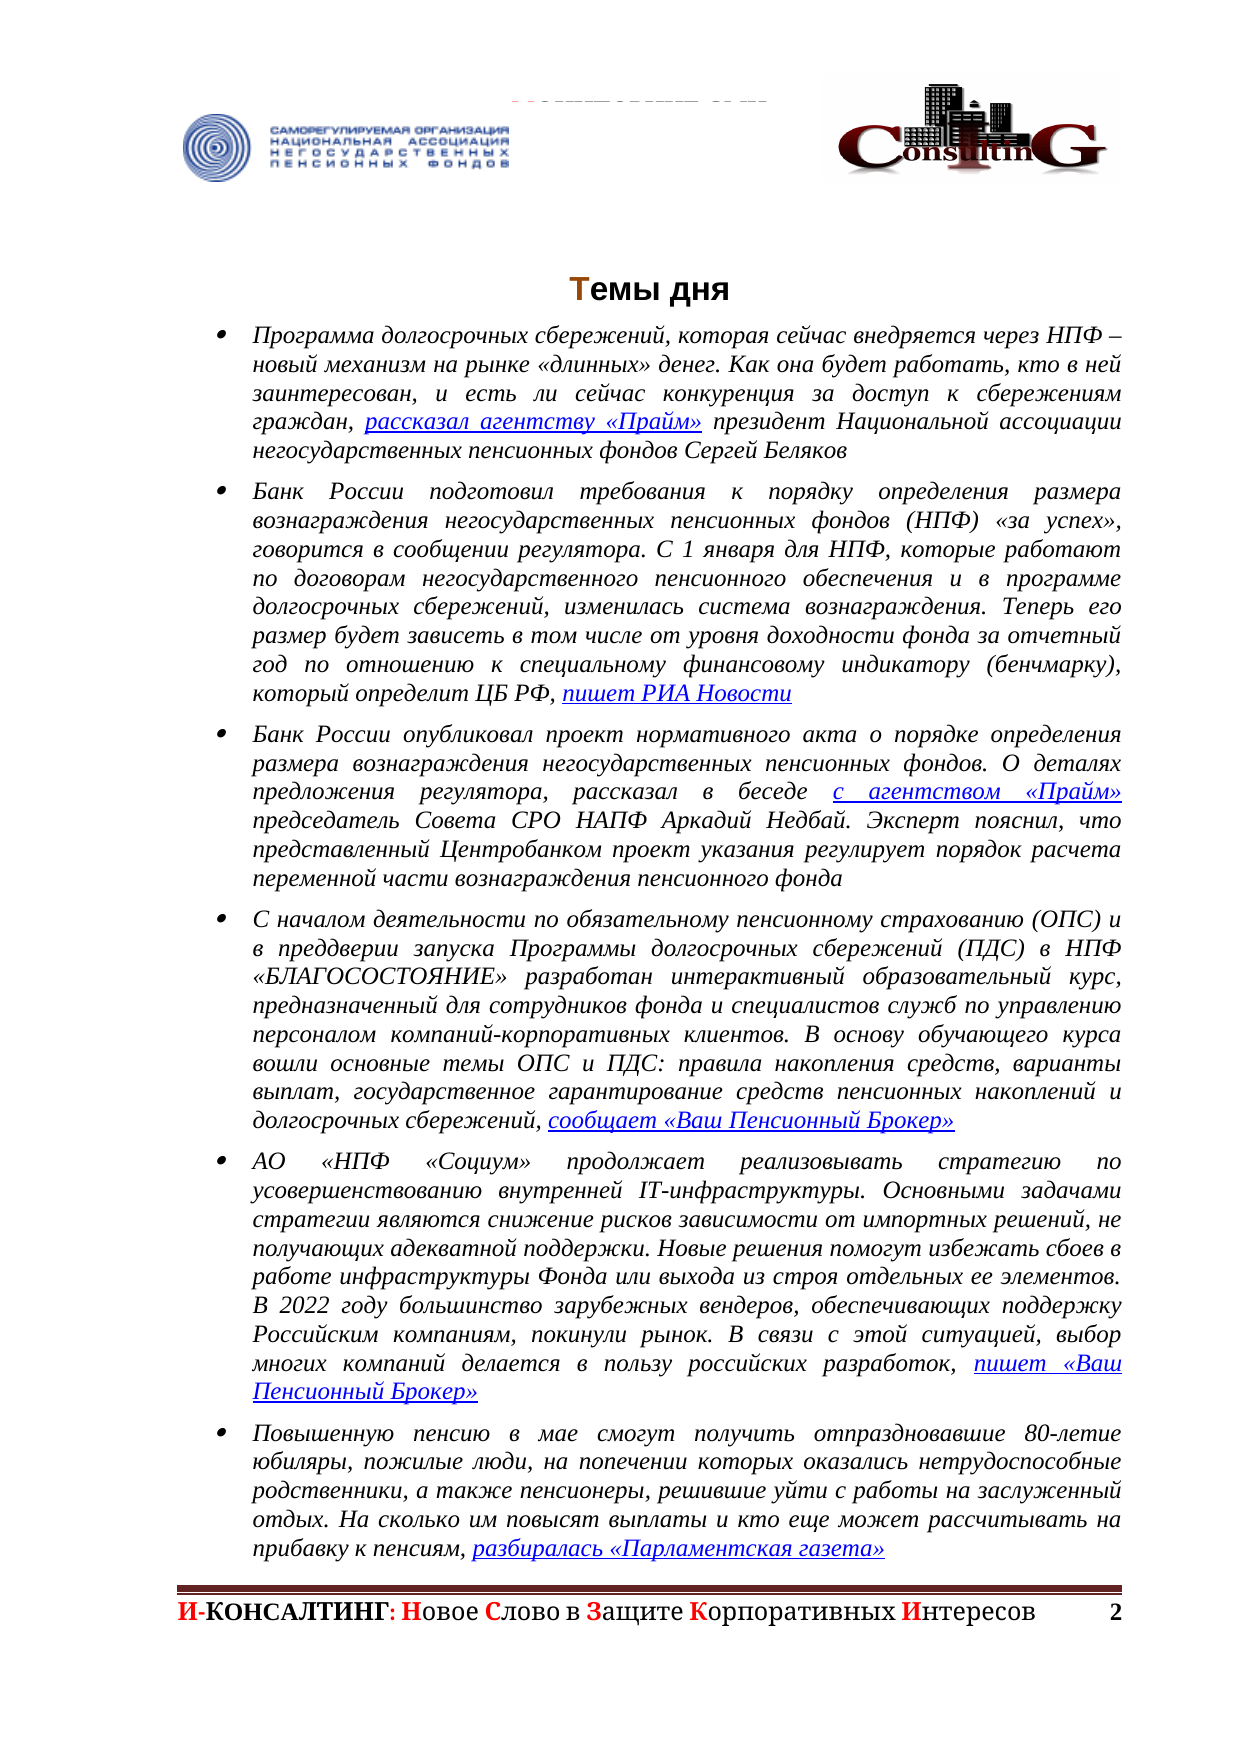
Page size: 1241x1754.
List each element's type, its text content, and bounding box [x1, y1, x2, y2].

list АО «НПФ «Социум» продолжает реализовывать стратегию по усовершенствованию внутренней IT-инфраструктуры. Основными задачами стратегии являются снижение рисков зависимости от импортных решений, не получающих адекватной поддержки. Новые решения помогут избежать сбоев в работе инфраструктуры Фонда или выхода из строя отдельных ее элементов. В 2022 году большинство зарубежных вендеров, обеспечивающих поддержку Российским компаниям, покинули рынок. В связи с этой ситуацией, выбор многих компаний делается в пользу российских разработок, пишет «Ваш Пенсионный Брокер» [215, 1146, 1122, 1405]
list Банк России подготовил требования к порядку определения размера вознаграждения негосударственных пенсионных фондов (НПФ) «за успех», говорится в сообщении регулятора. С 1 января для НПФ, которые работают по договорам негосударственного пенсионного обеспечения и в программе долгосрочных сбережений, изменилась система вознаграждения. Теперь его размер будет зависеть в том числе от уровня доходности фонда за отчетный год по отношению к специальному финансовому индикатору (бенчмарку), который определит ЦБ РФ, пишет РИА Новости [215, 476, 1122, 706]
list С началом деятельности по обязательному пенсионному страхованию (ОПС) и в преддверии запуска Программы долгосрочных сбережений (ПДС) в НПФ «БЛАГОСОСТОЯНИЕ» разработан интерактивный образовательный курс, предназначенный для сотрудников фонда и специалистов служб по управлению персоналом компаний-корпоративных клиентов. В основу обучающего курса вошли основные темы ОПС и ПДС: правила накопления средств, варианты выплат, государственное гарантирование средств пенсионных накоплений и долгосрочных сбережений, сообщает «Ваш Пенсионный Брокер» [215, 904, 1122, 1134]
picture [821, 73, 1122, 182]
picture [183, 114, 509, 182]
subtitle Темы дня [177, 269, 1122, 308]
list Программа долгосрочных сбережений, которая сейчас внедряется через НПФ – новый механизм на рынке «длинных» денег. Как она будет работать, кто в ней заинтересован, и есть ли сейчас конкуренция за доступ к сбережениям граждан, рассказал агентству «Прайм» президент Национальной ассоциации негосударственных пенсионных фондов Сергей Беляков [215, 320, 1122, 464]
list Банк России опубликовал проект нормативного акта о порядке определения размера вознаграждения негосударственных пенсионных фондов. О деталях предложения регулятора, рассказал в беседе с агентством «Прайм» председатель Совета СРО НАПФ Аркадий Недбай. Эксперт пояснил, что представленный Центробанком проект указания регулирует порядок расчета переменной части вознаграждения пенсионного фонда [215, 719, 1122, 891]
list Повышенную пенсию в мае смогут получить отпраздновавшие 80-летие юбиляры, пожилые люди, на попечении которых оказались нетрудоспособные родственники, а также пенсионеры, решившие уйти с работы на заслуженный отдых. На сколько им повысят выплаты и кто еще может рассчитывать на прибавку к пенсиям, разбиралась «Парламентская газета» [215, 1418, 1122, 1561]
